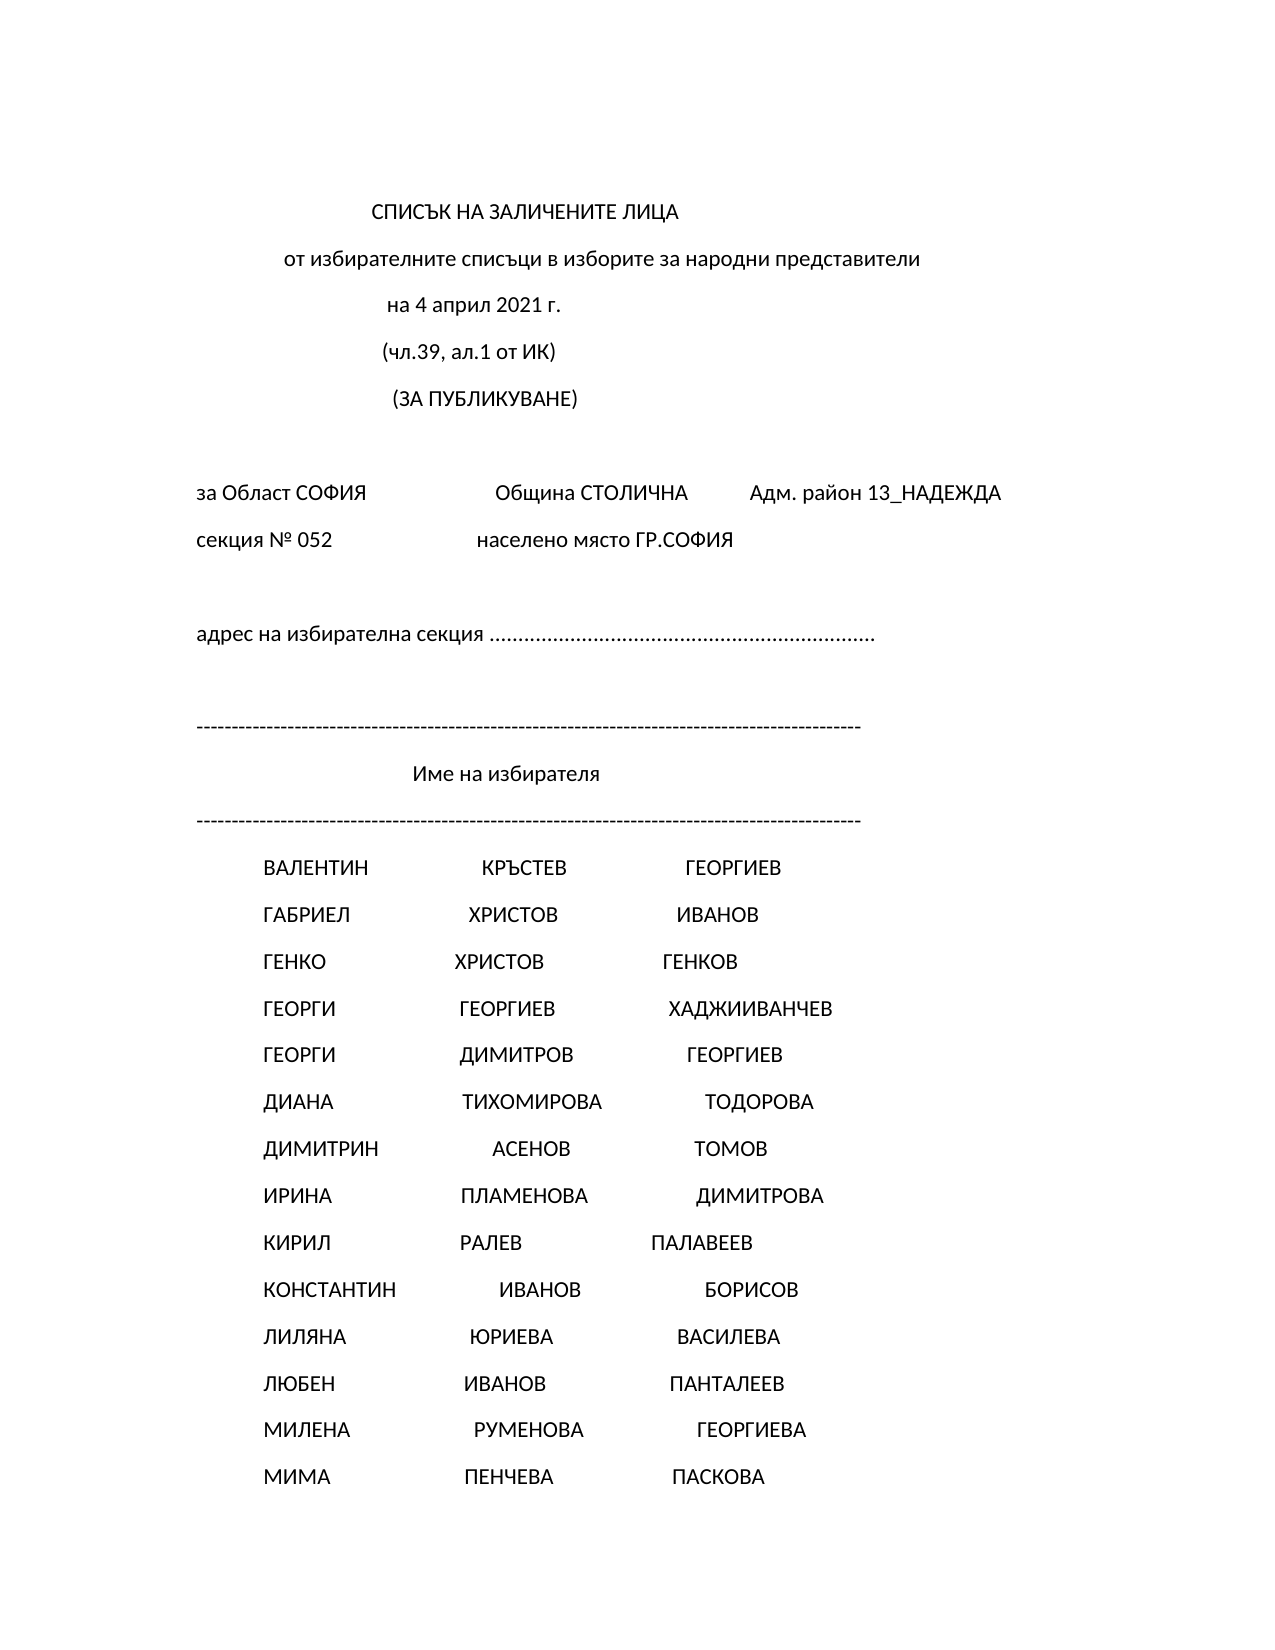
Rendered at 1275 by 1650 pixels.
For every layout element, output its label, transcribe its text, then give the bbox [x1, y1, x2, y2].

text (чл.39, ал.1 от ИК) [150, 337, 1125, 366]
text за Област СОФИЯ Община СТОЛИЧНА Адм. район 13_НАДЕЖДА [150, 478, 1125, 506]
text СПИСЪК НА ЗАЛИЧЕНИТЕ ЛИЦА [150, 197, 1125, 225]
text ЛИЛЯНА ЮРИЕВА ВАСИЛЕВА [150, 1322, 1125, 1350]
text КИРИЛ РАЛЕВ ПАЛАВЕЕВ [150, 1228, 1125, 1256]
text ГЕНКО ХРИСТОВ ГЕНКОВ [150, 947, 1125, 975]
text ИРИНА ПЛАМЕНОВА ДИМИТРОВА [150, 1181, 1125, 1209]
text ----------------------------------------------------------------------------------------------- [150, 806, 1125, 834]
text Име на избирателя [150, 759, 1125, 787]
text ДИАНА ТИХОМИРОВА ТОДОРОВА [150, 1087, 1125, 1116]
text от избирателните списъци в изборите за народни представители [150, 244, 1125, 272]
text ГАБРИЕЛ ХРИСТОВ ИВАНОВ [150, 900, 1125, 928]
text КОНСТАНТИН ИВАНОВ БОРИСОВ [150, 1275, 1125, 1303]
text ЛЮБЕН ИВАНОВ ПАНТАЛЕЕВ [150, 1369, 1125, 1397]
text ГЕОРГИ ДИМИТРОВ ГЕОРГИЕВ [150, 1041, 1125, 1069]
text ГЕОРГИ ГЕОРГИЕВ ХАДЖИИВАНЧЕВ [150, 994, 1125, 1022]
text МИМА ПЕНЧЕВА ПАСКОВА [150, 1462, 1125, 1491]
text МИЛЕНА РУМЕНОВА ГЕОРГИЕВА [150, 1416, 1125, 1444]
text адрес на избирателна секция ................................................................... [150, 619, 1125, 647]
text (ЗА ПУБЛИКУВАНЕ) [150, 384, 1125, 412]
text ----------------------------------------------------------------------------------------------- [150, 712, 1125, 741]
text секция № 052 населено място ГР.СОФИЯ [150, 525, 1125, 553]
text ВАЛЕНТИН КРЪСТЕВ ГЕОРГИЕВ [150, 853, 1125, 881]
text ДИМИТРИН АСЕНОВ ТОМОВ [150, 1134, 1125, 1162]
text на 4 април 2021 г. [150, 291, 1125, 319]
